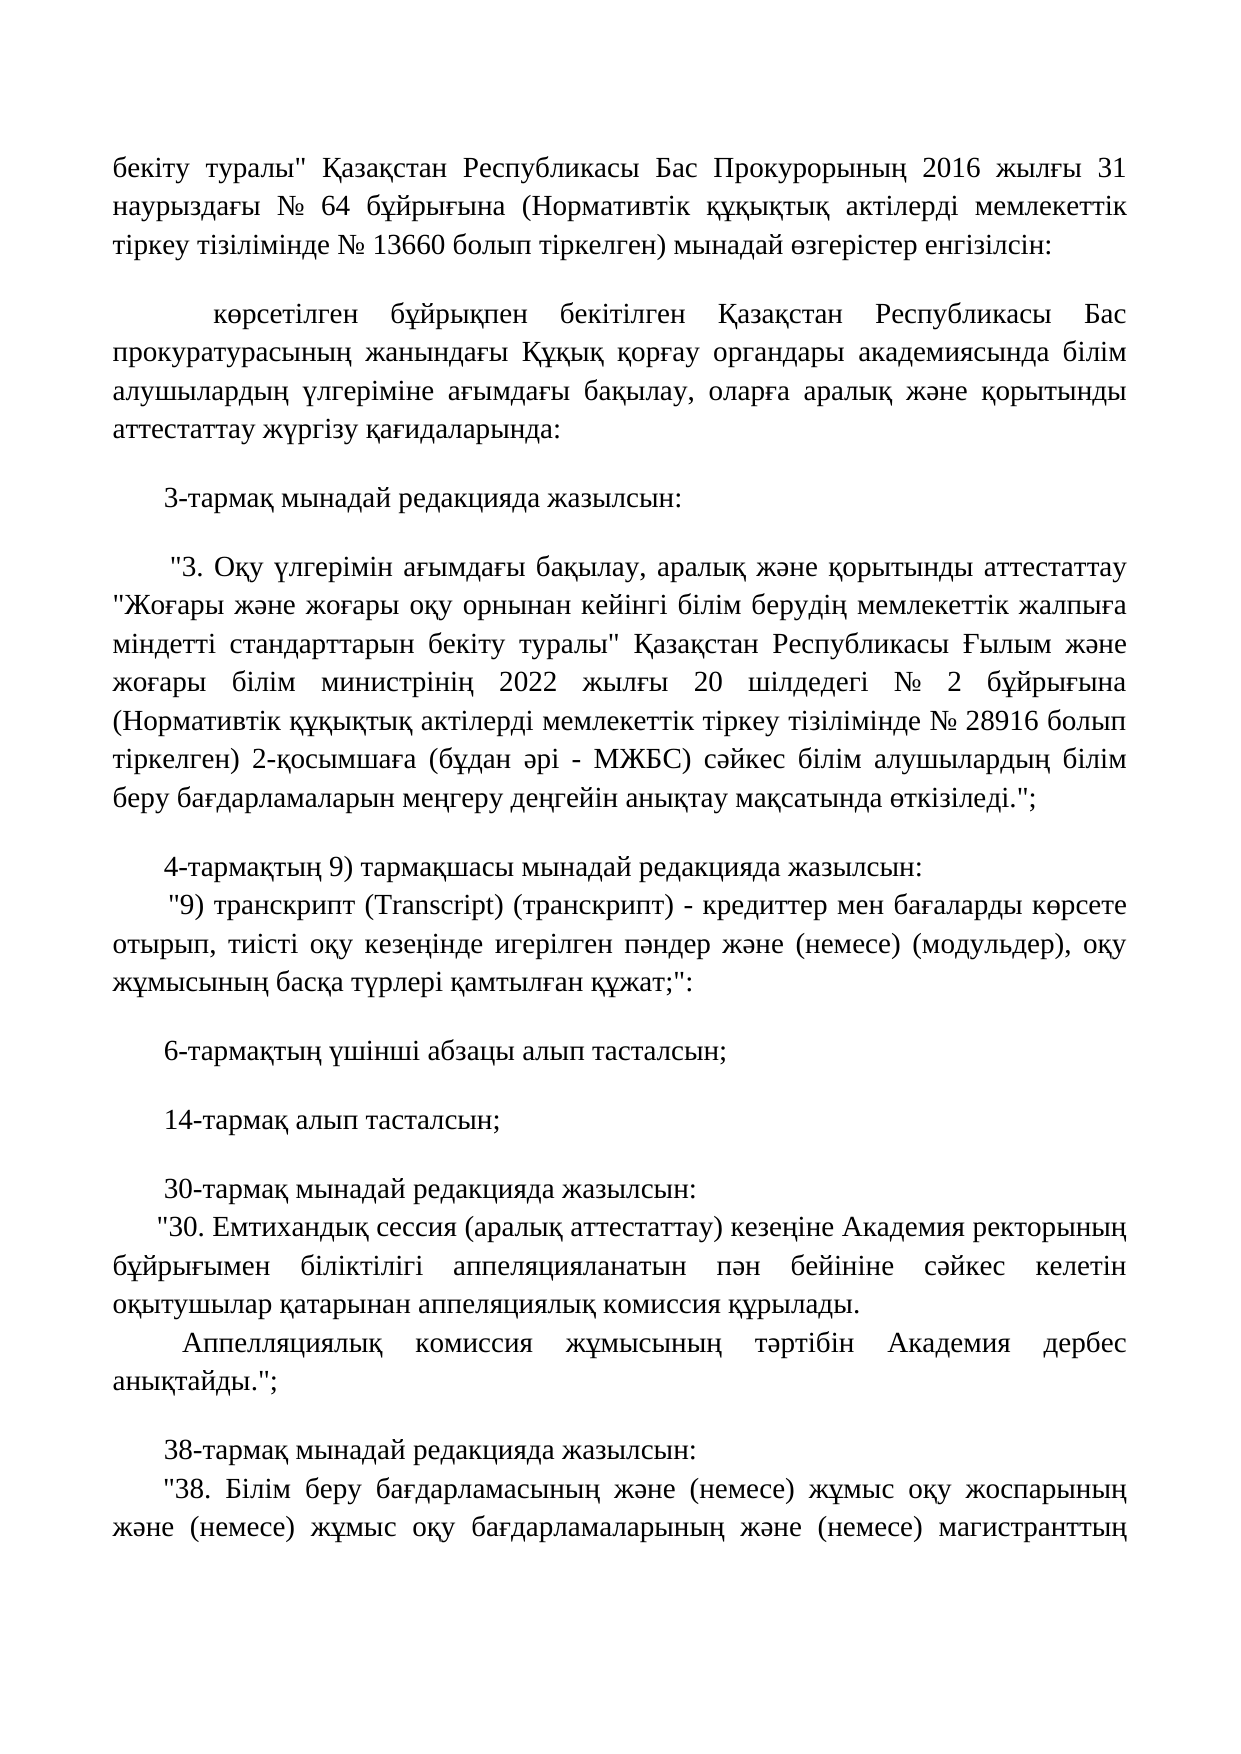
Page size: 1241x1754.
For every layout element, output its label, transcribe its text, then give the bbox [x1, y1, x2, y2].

text 14-тармақ алып тасталсын; [112, 1102, 1128, 1136]
text көрсетілген бұйрықпен бекітілген Қазақстан Республикасы Бас прокуратурасының жанындағы Құқық қорғау органдары академиясында білім алушылардың үлгеріміне ағымдағы бақылау, оларға аралық және қорытынды аттестаттау жүргізу қағидаларында: [112, 296, 1128, 445]
text 38-тармақ мынадай редакцияда жазылсын: [112, 1432, 1128, 1466]
text "30. Емтихандық сессия (аралық аттестаттау) кезеңіне Академия ректорының бұйрығымен біліктілігі аппеляцияланатын пән бейініне сәйкес келетін оқытушылар қатарынан аппеляциялық комиссия құрылады. [112, 1209, 1128, 1320]
text Аппелляциялық комиссия жұмысының тәртібін Академия дербес анықтайды."; [112, 1325, 1128, 1397]
text 6-тармақтың үшінші абзацы алып тасталсын; [112, 1033, 1128, 1067]
text 3-тармақ мынадай редакцияда жазылсын: [112, 480, 1128, 514]
text 30-тармақ мынадай редакцияда жазылсын: [112, 1171, 1128, 1204]
text 4-тармақтың 9) тармақшасы мынадай редакцияда жазылсын: [112, 849, 1128, 882]
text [112, 150, 1128, 261]
text "3. Оқу үлгерімін ағымдағы бақылау, аралық және қорытынды аттестаттау "Жоғары және жоғары оқу орнынан кейінгі білім берудің мемлекеттік жалпыға міндетті стандарттарын бекіту туралы" Қазақстан Республикасы Ғылым және жоғары білім министрінің 2022 жылғы 20 шілдедегі № 2 бұйрығына (Нормативтік құқықтық актілерді мемлекеттік тіркеу тізілімінде № 28916 болып тіркелген) 2-қосымшаға (бұдан әрі - МЖБС) сәйкес білім алушылардың білім беру бағдарламаларын меңгеру деңгейін анықтау мақсатында өткізіледі."; [112, 549, 1128, 814]
text "9) транскрипт (Transcript) (транскрипт) - кредиттер мен бағаларды көрсете отырып, тиісті оқу кезеңінде игерілген пәндер және (немесе) (модульдер), оқу жұмысының басқа түрлері қамтылған құжат;": [112, 887, 1128, 998]
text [112, 1471, 1128, 1543]
